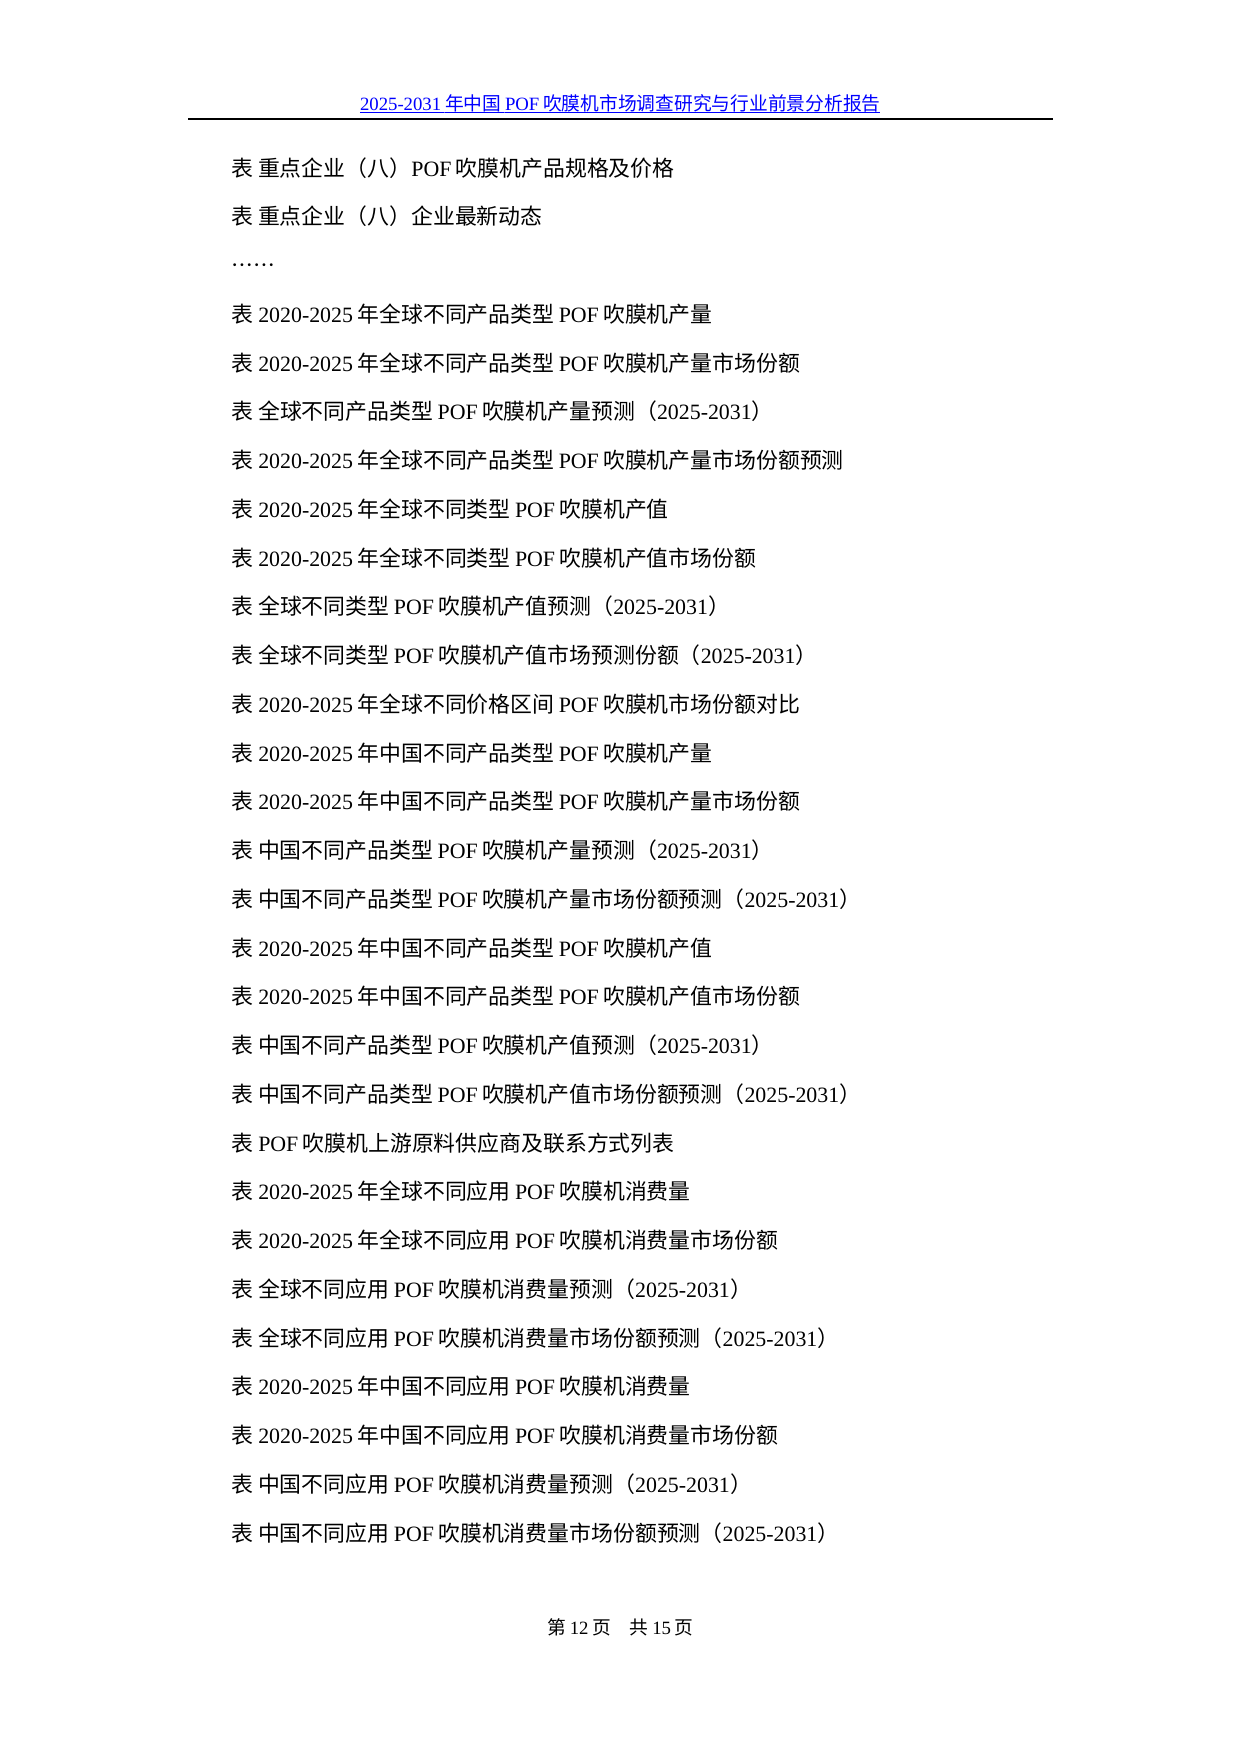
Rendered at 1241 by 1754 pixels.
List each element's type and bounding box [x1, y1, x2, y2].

text [187, 150, 1053, 1548]
